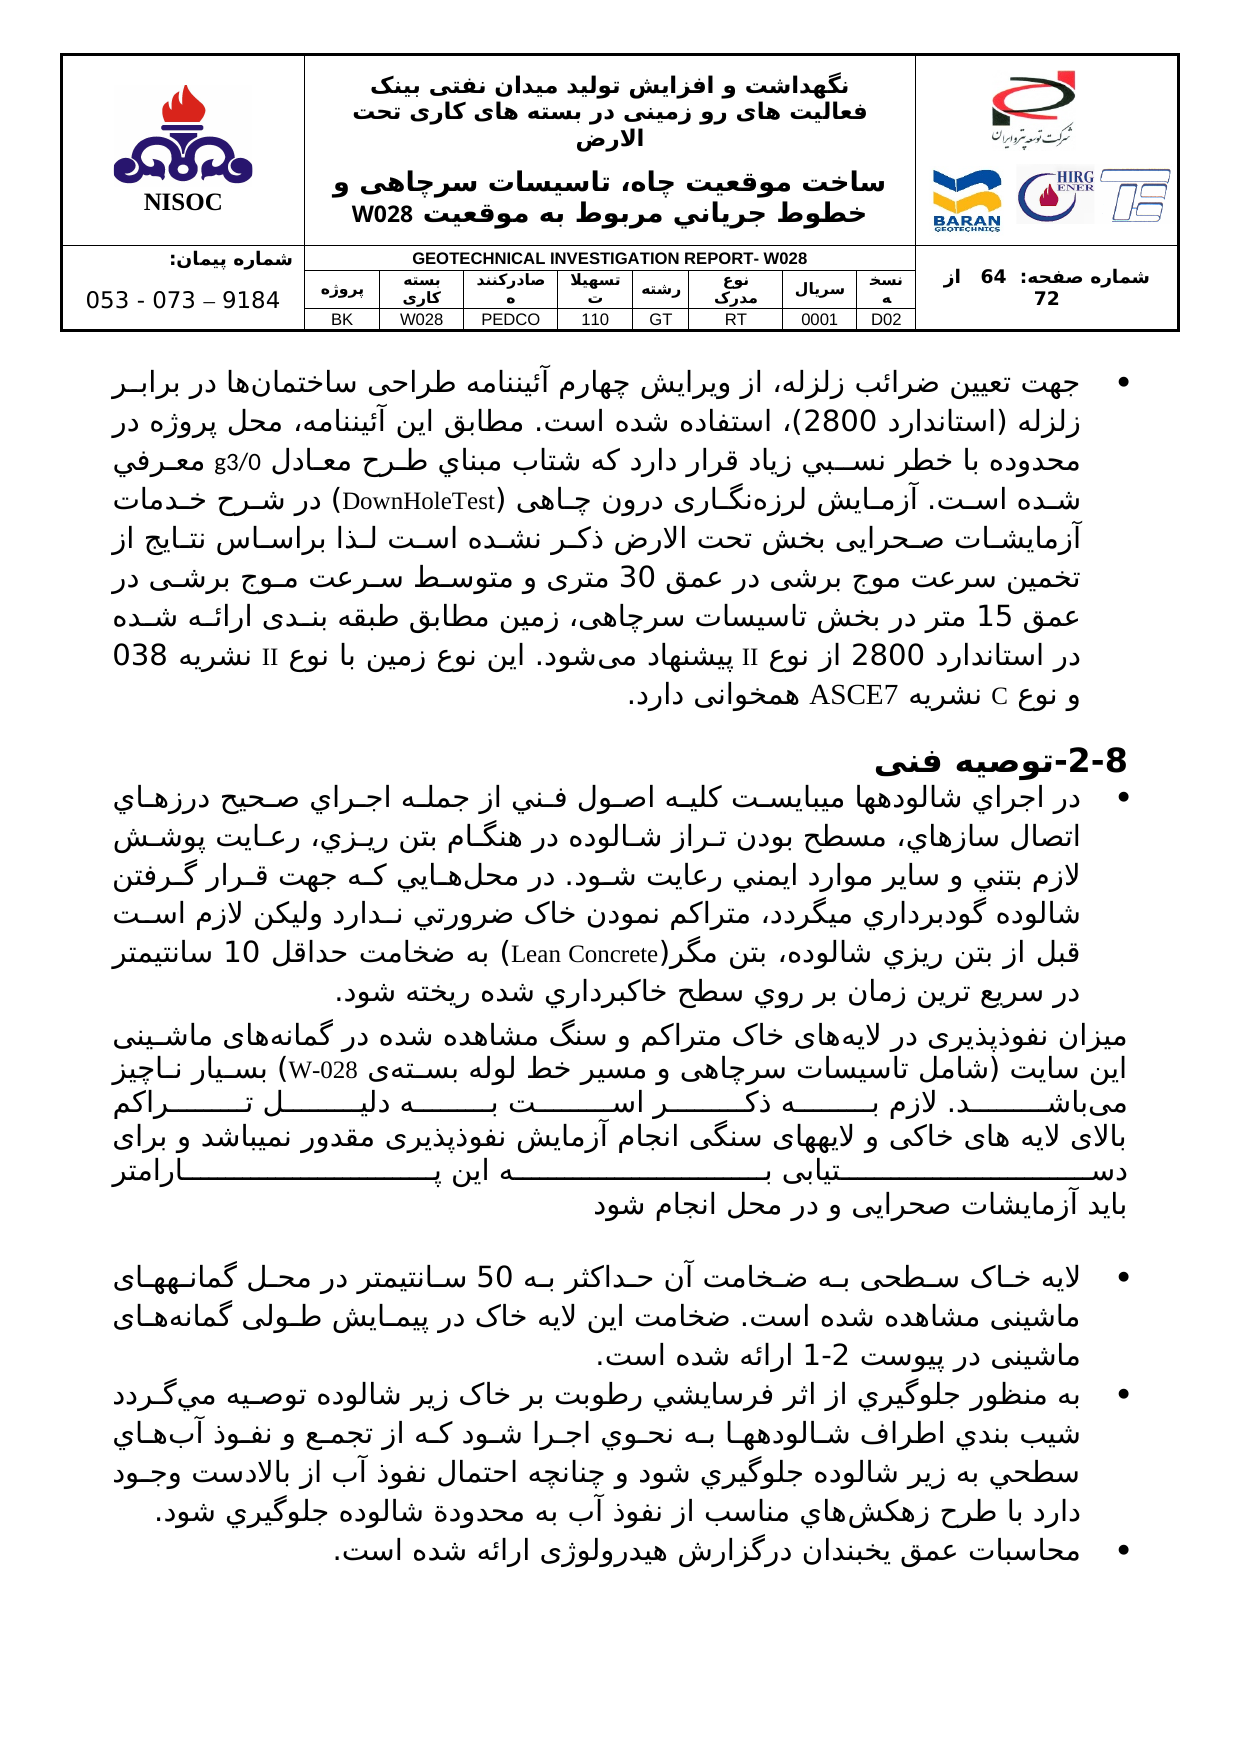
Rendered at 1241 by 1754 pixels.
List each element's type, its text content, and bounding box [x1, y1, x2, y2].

picture [928, 166, 1004, 236]
list به منظور جلوگيري از اثر فرسايشي رطوبت بر خاک زير شالوده توصيه مي‌گردد شيب بندي اطراف شالودهها به نحوي اجرا شود که از تجمع و نفوذ آب‌هاي سطحي به زير شالوده جلوگيري شود و چنانچه احتمال نفوذ آب از بالادست وجود دارد با طرح زهکش‌هاي مناسب از نفوذ آب به محدودة شالوده جلوگيري شود. [112, 1378, 1119, 1528]
picture [113, 85, 253, 187]
list لایه خاک سطحی به ضخامت آن حداکثر به 50 سانتیمتر در محل گمانههای ماشینی مشاهده شده است. ضخامت این لایه خاک در پیمایش طولی گمانه‌های ماشینی در پیوست 2-1 ارائه شده است. [112, 1261, 1119, 1373]
list محاسبات عمق یخبندان درگزارش هیدرولوژی ارائه شده است. [112, 1533, 1119, 1567]
subtitle 2-8-توصیه فنی [112, 741, 1128, 780]
picture [991, 70, 1076, 151]
list جهت تعيين ضرائب زلزله، از ويرايش چهارم آئيننامه طراحی ساختمان‌ها در برابر زلزله (استاندارد 2800)، استفاده شده است. مطابق اين آئيننامه، محل پروژه در محدوده با خطر نســبي زياد قرار دارد که شتاب مبناي طرح معادل g3/0 معرفي شده است. آزمایش لرزه‌نگاری درون چاهی (DownHoleTest) در شرح خدمات آزمایشات صحرایی بخش تحت الارض ذکر نشده است لذا براساس نتایج از تخمین سرعت موج برشی در عمق 30 متری و متوسط سرعت موج برشی در عمق 15 متر در بخش تاسیسات سرچاهی، زمین مطابق طبقه بندی ارائه شده در استاندارد 2800 از نوع II پیشنهاد می‌شود. این نوع زمین با نوع II نشریه 038 و نوع C نشریه ASCE7 همخوانی دارد. [112, 365, 1119, 711]
list در اجراي شالودهها ميبايست کليه اصول فني از جمله اجراي صحيح درزهاي اتصال سازه‎اي، مسطح بودن تراز شالوده در هنگام بتن ريزي، رعايت پوشش لازم بتني و ساير موارد ايمني رعايت شود. در محل‌هايي که جهت قرار گرفتن شالوده گودبرداري ميگردد، متراکم نمودن خاک ضرورتي ندارد وليکن لازم است قبل از بتن ريزي شالوده، بتن مگر(Lean Concrete) به ضخامت حداقل 10 سانتيمتر در سریع ترین زمان بر روي سطح خاکبرداري شده ريخته شود. [112, 780, 1119, 1009]
text میزان نفوذپذیری در لایه‌های خاک متراکم و سنگ مشاهده شده در گمانه‌های ماشینی این سایت (شامل تاسیسات سرچاهی و مسیر خط لوله بسته‌ی W-028) بسیار ناچیز می‌باشد. لازم به ذکر است به دلیل تراکم بالای لایه های خاکی و لایههای سنگی انجام آزمایش نفوذپذیری مقدور نمیباشد و برای دستیابی به این پارامتر باید آزمایشات صحرایی و در محل انجام شود [112, 1018, 1128, 1222]
picture [1016, 164, 1094, 224]
